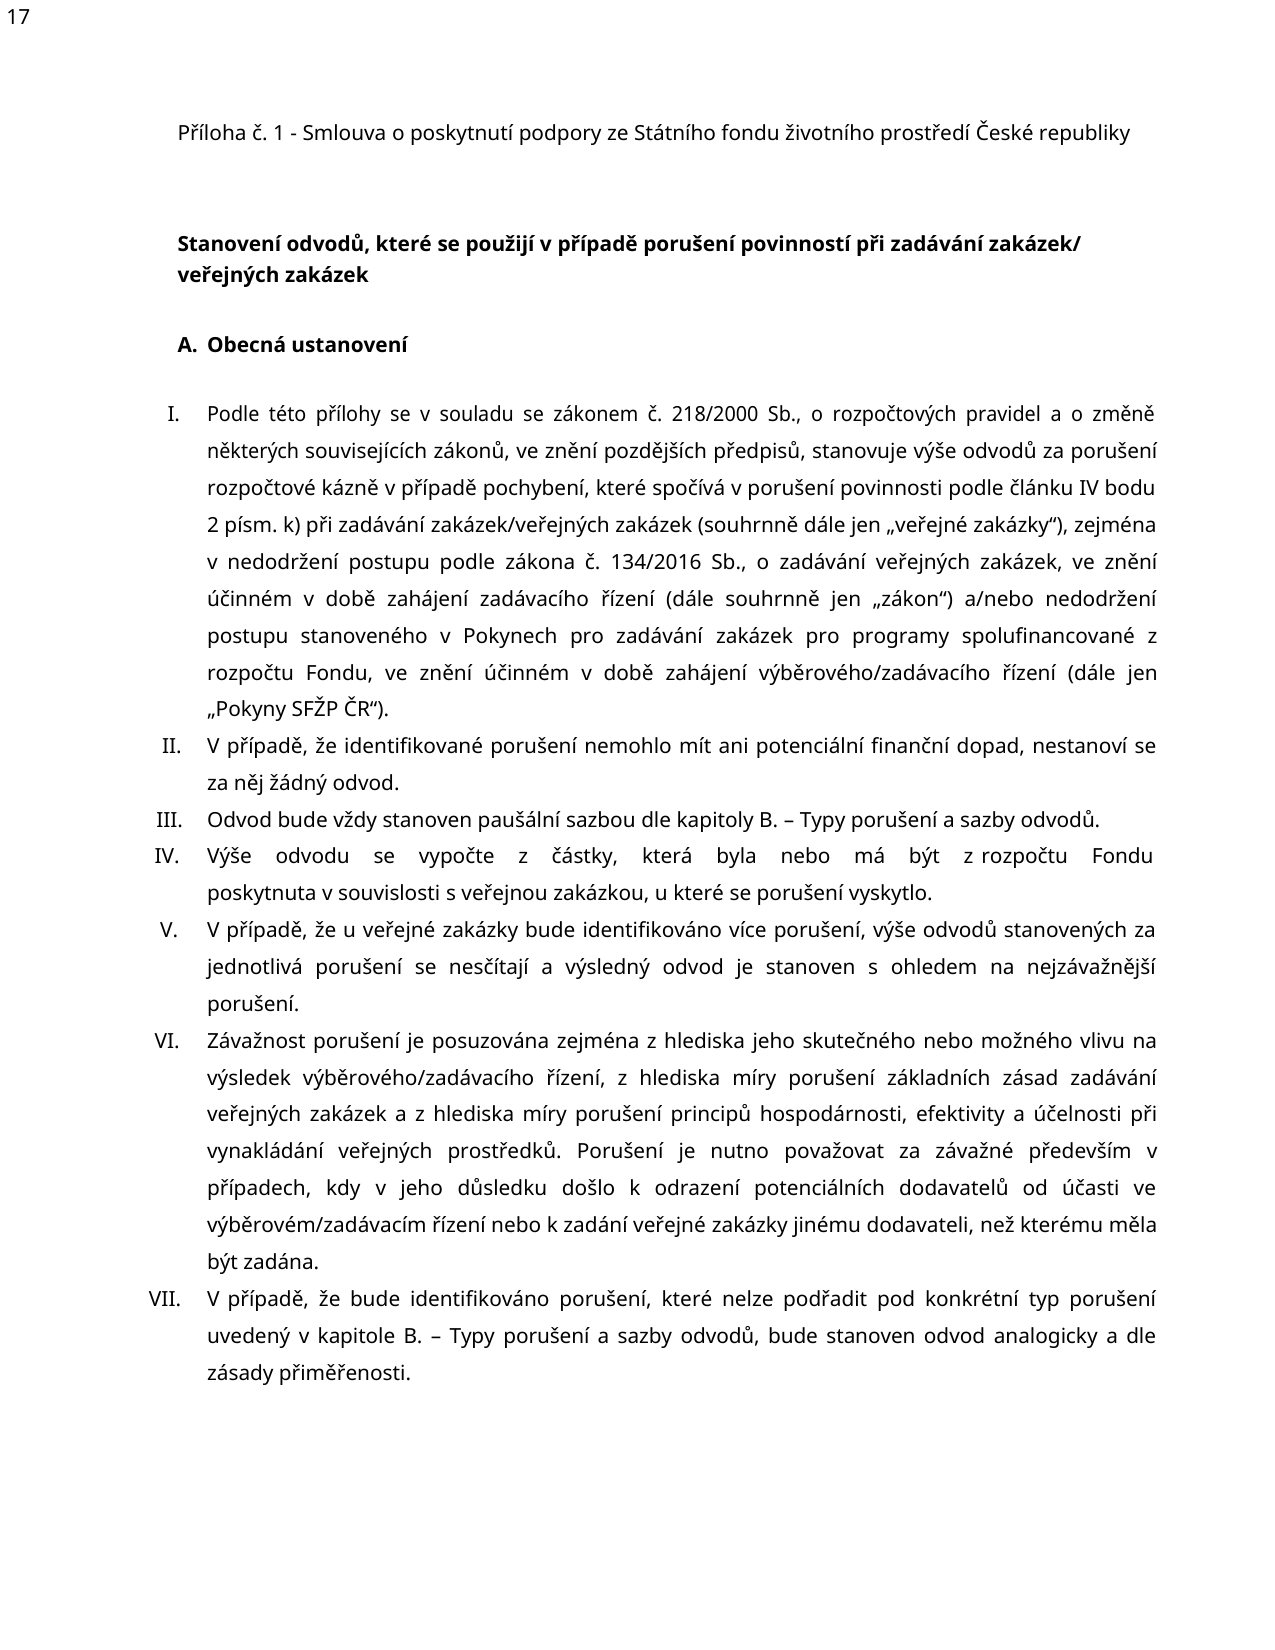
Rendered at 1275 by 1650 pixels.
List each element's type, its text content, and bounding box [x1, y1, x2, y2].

list V případě, že identifikované porušení nemohlo mít ani potenciální finanční dopad, nestanoví se za něj žádný odvod. [162, 732, 1157, 797]
list V případě, že u veřejné zakázky bude identifikováno více porušení, výše odvodů stanovených za jednotlivá porušení se nesčítají a výsledný odvod je stanoven s ohledem na nejzávažnější porušení. [160, 915, 1157, 1017]
list Výše odvodu se vypočte z částky, která byla nebo má být z rozpočtu Fondu poskytnuta v souvislosti s veřejnou zakázkou, u které se porušení vyskytlo. [154, 841, 1157, 907]
list V případě, že bude identifikováno porušení, které nelze podřadit pod konkrétní typ porušení uvedený v kapitole B. – Typy porušení a sazby odvodů, bude stanoven odvod analogicky a dle zásady přiměřenosti. [149, 1284, 1157, 1386]
list Závažnost porušení je posuzována zejména z hlediska jeho skutečného nebo možného vlivu na výsledek výběrového/zadávacího řízení, z hlediska míry porušení základních zásad zadávání veřejných zakázek a z hlediska míry porušení principů hospodárnosti, efektivity a účelnosti při vynakládání veřejných prostředků. Porušení je nutno považovat za závažné především v případech, kdy v jeho důsledku došlo k odrazení potenciálních dodavatelů od účasti ve výběrovém/zadávacím řízení nebo k zadání veřejné zakázky jinému dodavateli, než kterému měla být zadána. [154, 1026, 1157, 1275]
subtitle Stanovení odvodů, které se použijí v případě porušení povinností při zadávání zakázek/ veřejných zakázek [177, 229, 1171, 289]
list Odvod bude vždy stanoven paušální sazbou dle kapitoly B. – Typy porušení a sazby odvodů. [156, 805, 1171, 833]
list Podle této přílohy se v souladu se zákonem č. 218/2000 Sb., o rozpočtových pravidel a o změně některých souvisejících zákonů, ve znění pozdějších předpisů, stanovuje výše odvodů za porušení rozpočtové kázně v případě pochybení, které spočívá v porušení povinnosti podle článku IV bodu 2 písm. k) při zadávání zakázek/veřejných zakázek (souhrnně dále jen „veřejné zakázky“), zejména v nedodržení postupu podle zákona č. 134/2016 Sb., o zadávání veřejných zakázek, ve znění účinném v době zahájení zadávacího řízení (dále souhrnně jen „zákon“) a/nebo nedodržení postupu stanoveného v Pokynech pro zadávání zakázek pro programy spolufinancované z rozpočtu Fondu, ve znění účinném v době zahájení výběrového/zadávacího řízení (dále jen „Pokyny SFŽP ČR“). [167, 399, 1157, 723]
text Příloha č. 1 - Smlouva o poskytnutí podpory ze Státního fondu životního prostředí České republiky [177, 118, 1171, 146]
list Obecná ustanovení [177, 330, 1171, 358]
